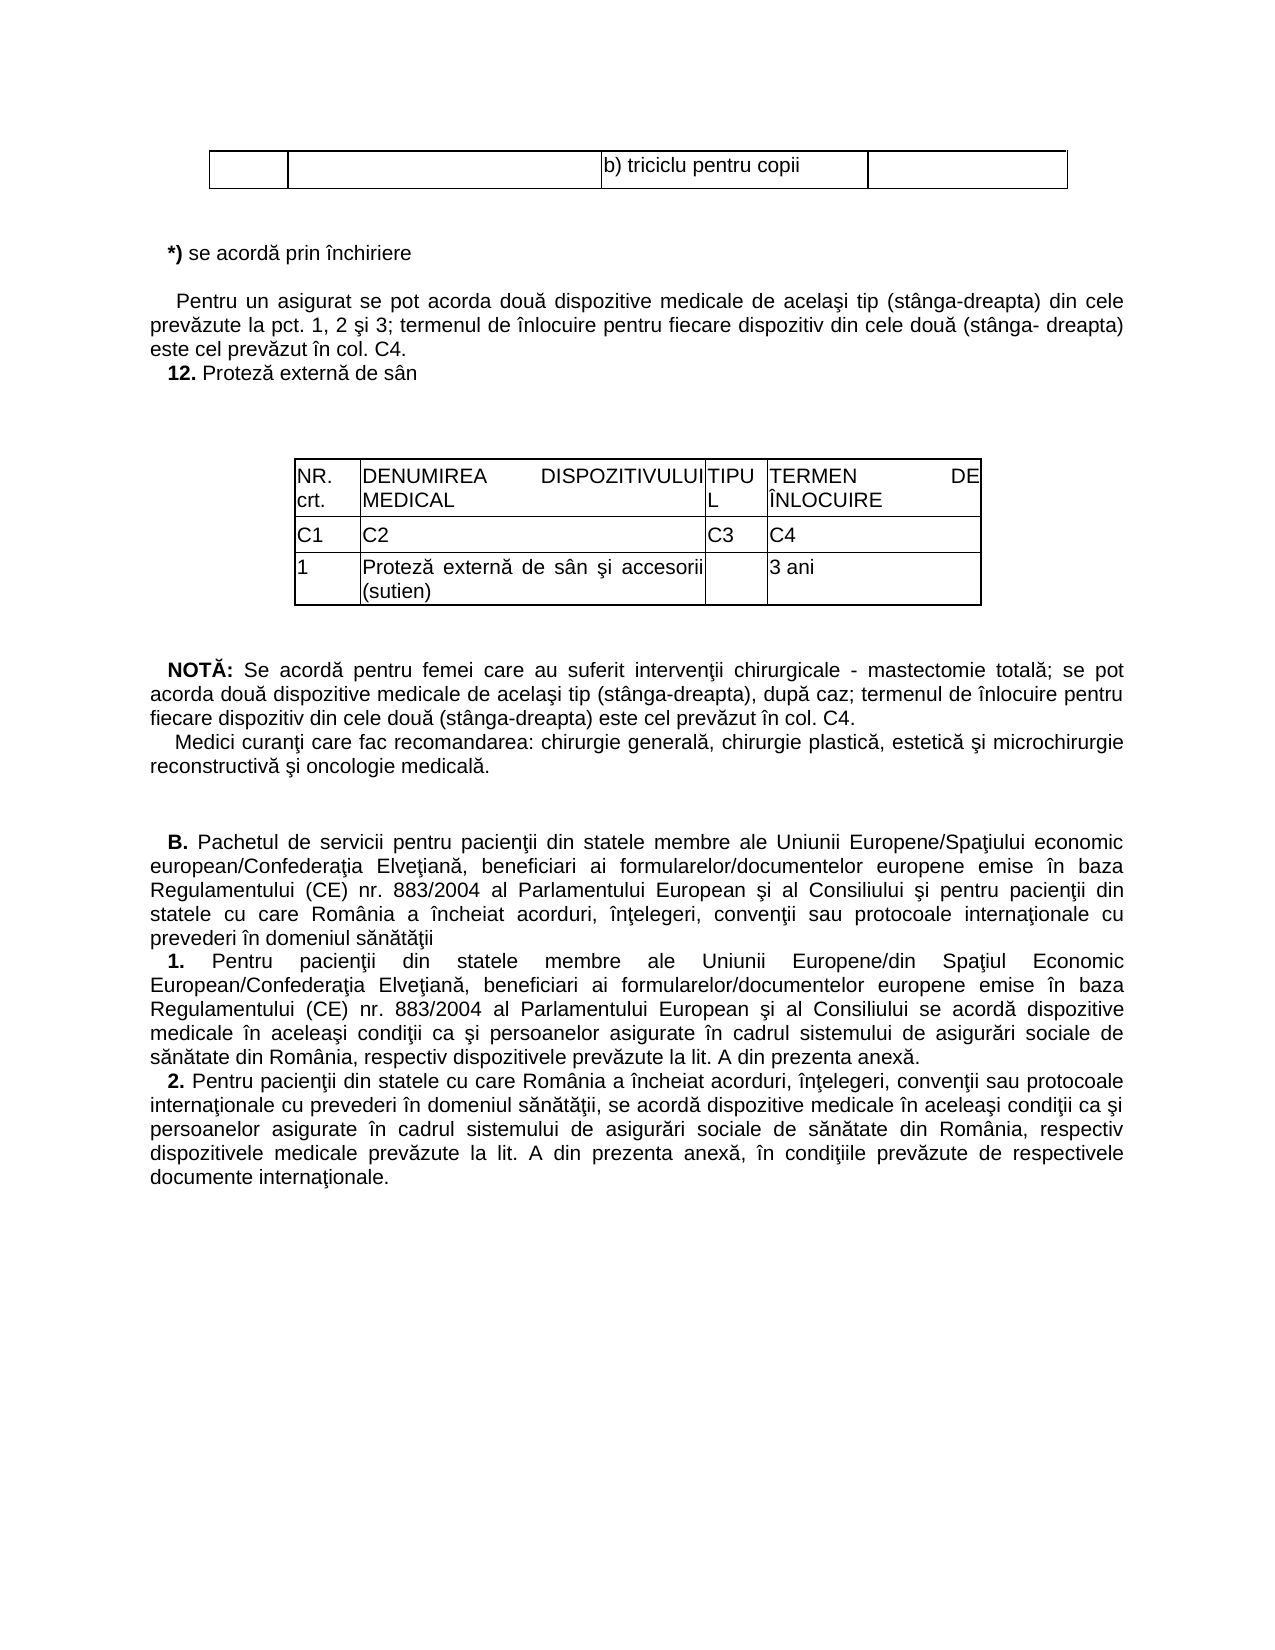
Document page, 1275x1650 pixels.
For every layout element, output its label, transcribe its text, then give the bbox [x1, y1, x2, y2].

table_cell C3 [706, 517, 767, 552]
text 12. Proteză externă de sân [150, 361, 1125, 385]
table_cell b) triciclu pentru copii [602, 152, 867, 187]
text 1. Pentru pacienţii din statele membre ale Uniunii Europene/din Spaţiul Economic European/Confederaţia Elveţiană, beneficiari ai formularelor/documentelor europene emise în baza Regulamentului (CE) nr. 883/2004 al Parlamentului European şi al Consiliului se acordă dispozitive medicale în aceleaşi condiţii ca şi persoanelor asigurate în cadrul sistemului de asigurări sociale de sănătate din România, respectiv dispozitivele prevăzute la lit. A din prezenta anexă. [150, 949, 1125, 1069]
table_cell DENUMIREA DISPOZITIVULUI MEDICAL [361, 460, 705, 516]
table_cell C1 [296, 517, 360, 552]
table_cell [869, 150, 1067, 187]
table_cell 1 [296, 553, 360, 604]
table_cell [706, 553, 767, 604]
text NOTĂ: Se acordă pentru femei care au suferit intervenţii chirurgicale - mastectomie totală; se pot acorda două dispozitive medicale de acelaşi tip (stânga-dreapta), după caz; termenul de înlocuire pentru fiecare dispozitiv din cele două (stânga-dreapta) este cel prevăzut în col. C4. [150, 658, 1125, 730]
table_cell NR. crt. [296, 460, 360, 516]
table_cell TIPUL [706, 460, 767, 516]
text Medici curanţi care fac recomandarea: chirurgie generală, chirurgie plastică, estetică şi microchirurgie reconstructivă şi oncologie medicală. [150, 730, 1125, 778]
table_cell C2 [361, 517, 705, 552]
table_cell TERMEN DE ÎNLOCUIRE [768, 460, 980, 516]
table_cell Proteză externă de sân şi accesorii (sutien) [361, 553, 705, 604]
table_cell C4 [768, 517, 980, 552]
text 2. Pentru pacienţii din statele cu care România a încheiat acorduri, înţelegeri, convenţii sau protocoale internaţionale cu prevederi în domeniul sănătăţii, se acordă dispozitive medicale în aceleaşi condiţii ca şi persoanelor asigurate în cadrul sistemului de asigurări sociale de sănătate din România, respectiv dispozitivele medicale prevăzute la lit. A din prezenta anexă, în condiţiile prevăzute de respectivele documente internaţionale. [150, 1069, 1125, 1189]
text *) se acordă prin închiriere [150, 241, 1125, 265]
text Pentru un asigurat se pot acorda două dispozitive medicale de acelaşi tip (stânga-dreapta) din cele prevăzute la pct. 1, 2 şi 3; termenul de înlocuire pentru fiecare dispozitiv din cele două (stânga- dreapta) este cel prevăzut în col. C4. [150, 289, 1125, 361]
text B. Pachetul de servicii pentru pacienţii din statele membre ale Uniunii Europene/Spaţiului economic european/Confederaţia Elveţiană, beneficiari ai formularelor/documentelor europene emise în baza Regulamentului (CE) nr. 883/2004 al Parlamentului European şi al Consiliului şi pentru pacienţii din statele cu care România a încheiat acorduri, înţelegeri, convenţii sau protocoale internaţionale cu prevederi în domeniul sănătăţii [150, 829, 1125, 949]
table_cell 3 ani [768, 553, 980, 604]
